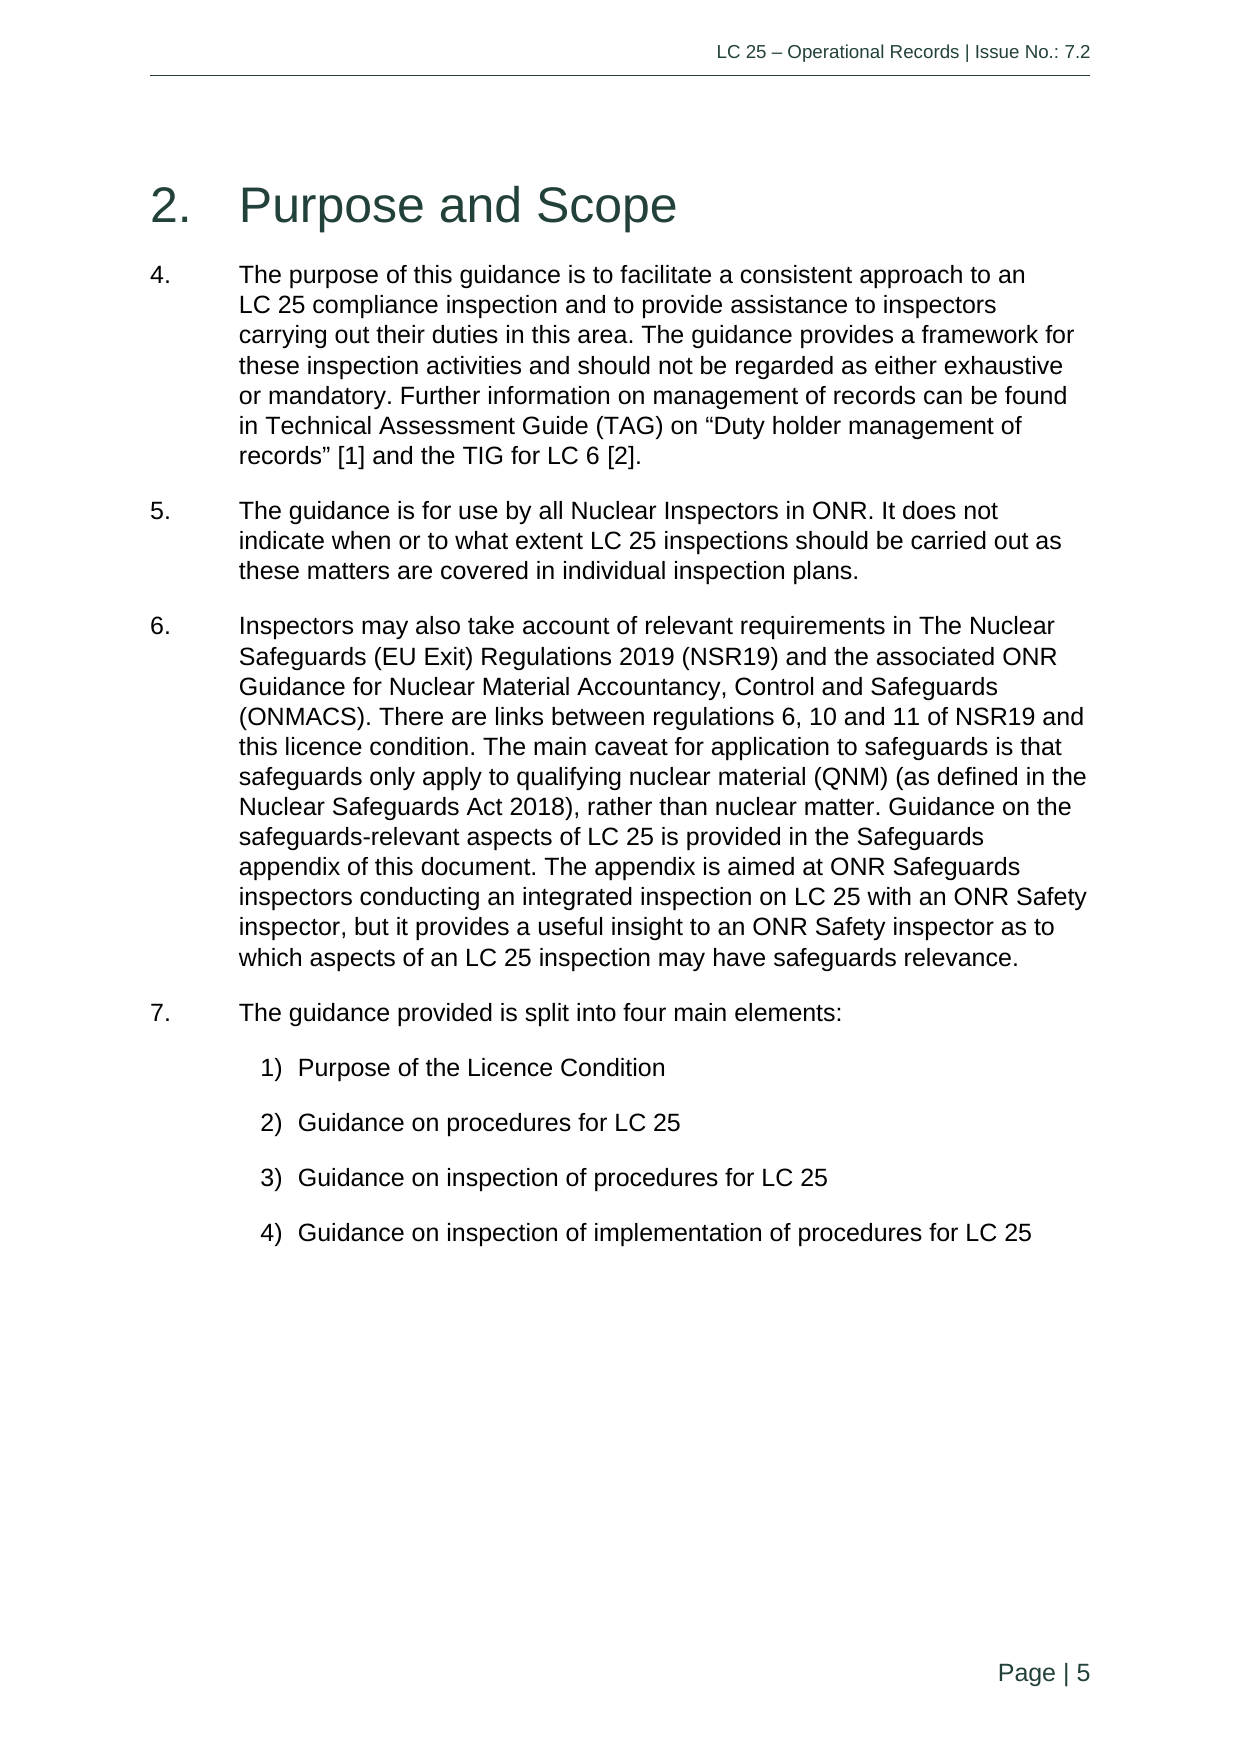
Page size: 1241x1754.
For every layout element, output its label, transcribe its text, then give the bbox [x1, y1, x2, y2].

text Inspectors may also take account of relevant requirements in The Nuclear Safeguards (EU Exit) Regulations 2019 (NSR19) and the associated ONR Guidance for Nuclear Material Accountancy, Control and Safeguards (ONMACS). There are links between regulations 6, 10 and 11 of NSR19 and this licence condition. The main caveat for application to safeguards is that safeguards only apply to qualifying nuclear material (QNM) (as defined in the Nuclear Safeguards Act 2018), rather than nuclear matter. Guidance on the safeguards-relevant aspects of LC 25 is provided in the Safeguards appendix of this document. The appendix is aimed at ONR Safeguards inspectors conducting an integrated inspection on LC 25 with an ONR Safety inspector, but it provides a useful insight to an ONR Safety inspector as to which aspects of an LC 25 inspection may have safeguards relevance. [150, 611, 1090, 971]
text The guidance provided is split into four main elements: [150, 998, 1090, 1026]
list Purpose of the Licence Condition [260, 1053, 1090, 1081]
text The guidance is for use by all Nuclear Inspectors in ONR. It does not indicate when or to what extent LC 25 inspections should be carried out as these matters are covered in individual inspection plans. [150, 496, 1090, 585]
list Guidance on inspection of procedures for LC 25 [260, 1163, 1090, 1192]
list Guidance on procedures for LC 25 [260, 1108, 1090, 1137]
subtitle Purpose and Scope [150, 175, 1090, 232]
text The purpose of this guidance is to facilitate a consistent approach to an LC 25 compliance inspection and to provide assistance to inspectors carrying out their duties in this area. The guidance provides a framework for these inspection activities and should not be regarded as either exhaustive or mandatory. Further information on management of records can be found in Technical Assessment Guide (TAG) on “Duty holder management of records” and the TIG for LC 6 . [150, 260, 1090, 470]
list Guidance on inspection of implementation of procedures for LC 25 [260, 1218, 1090, 1247]
